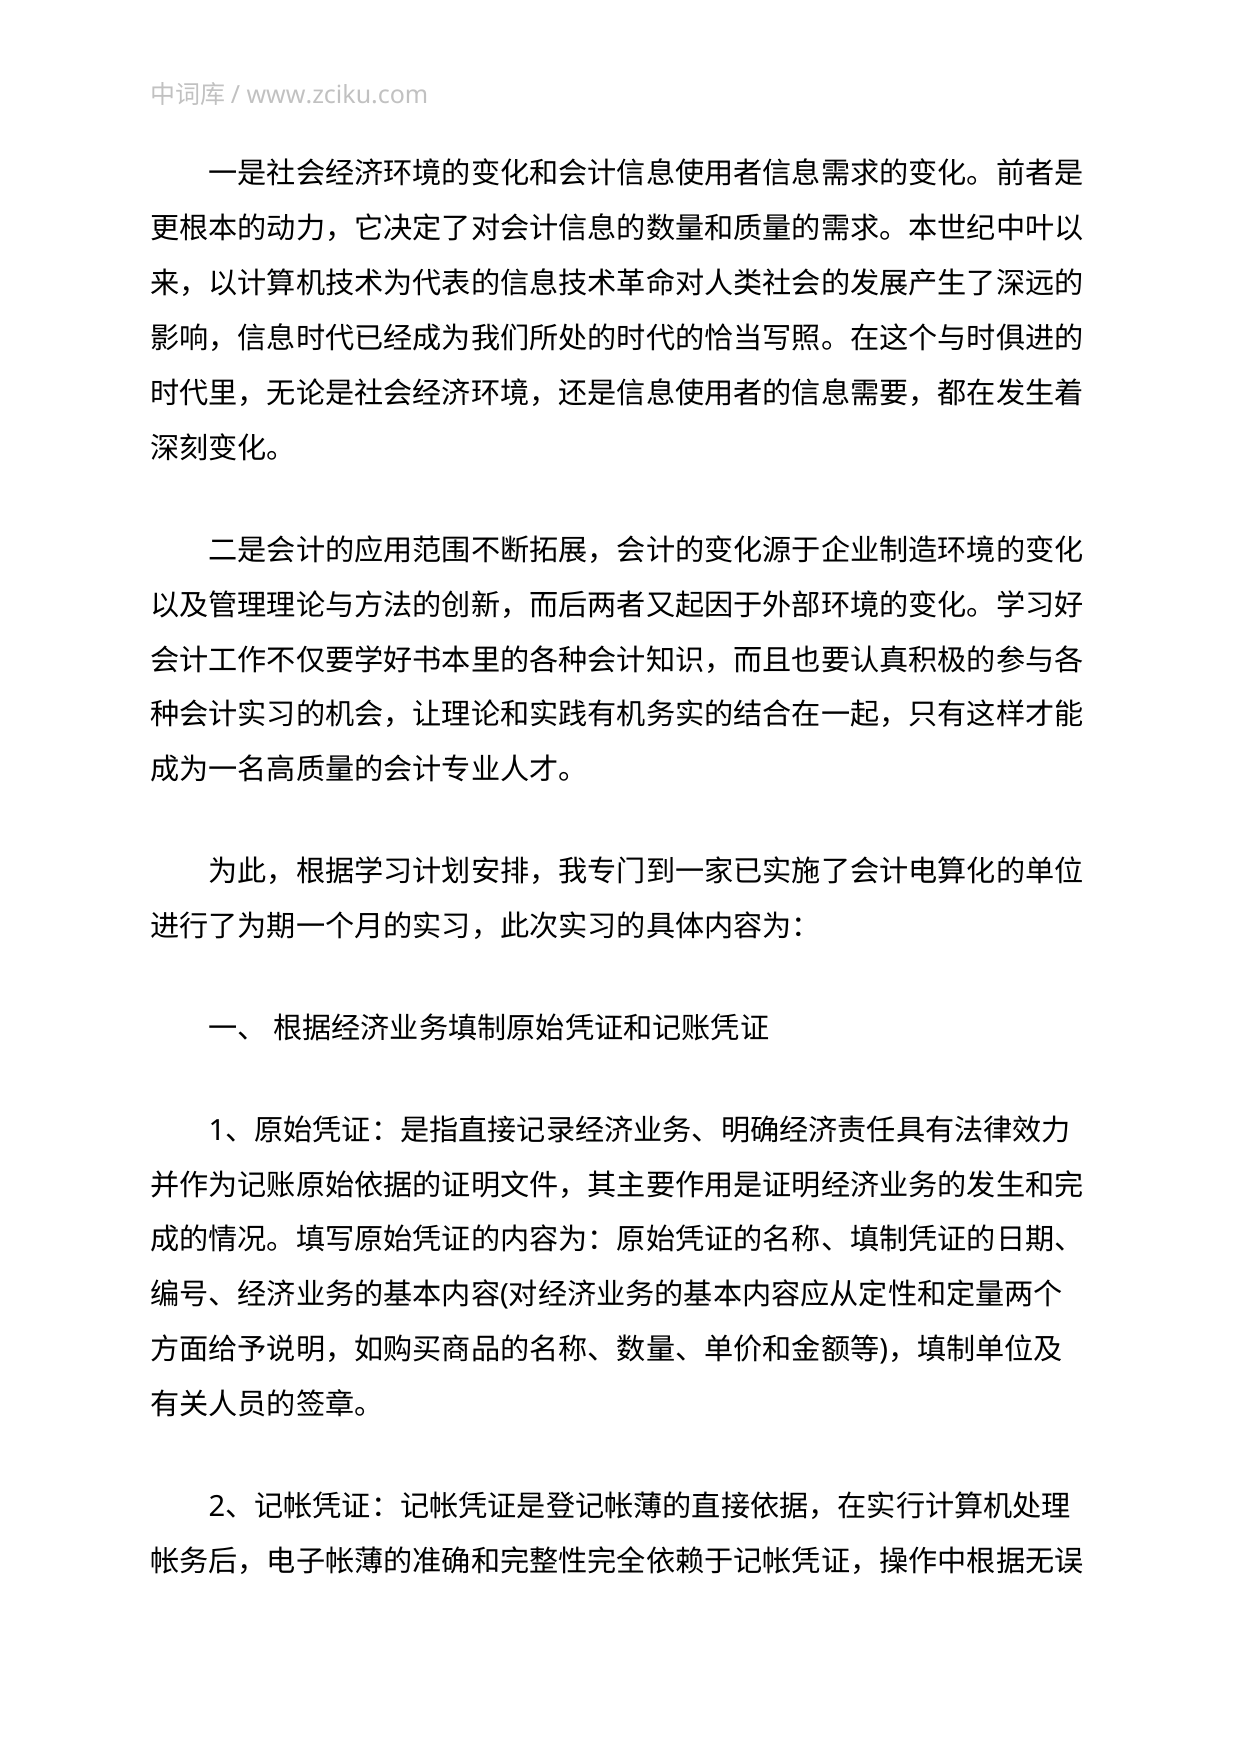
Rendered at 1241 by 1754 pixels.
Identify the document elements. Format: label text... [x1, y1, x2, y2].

text 二是会计的应用范围不断拓展，会计的变化源于企业制造环境的变化以及管理理论与方法的创新，而后两者又起因于外部环境的变化。学习好会计工作不仅要学好书本里的各种会计知识，而且也要认真积极的参与各种会计实习的机会，让理论和实践有机务实的结合在一起，只有这样才能成为一名高质量的会计专业人才。 [150, 526, 1090, 788]
text 一是社会经济环境的变化和会计信息使用者信息需求的变化。前者是更根本的动力，它决定了对会计信息的数量和质量的需求。本世纪中叶以来，以计算机技术为代表的信息技术革命对人类社会的发展产生了深远的影响，信息时代已经成为我们所处的时代的恰当写照。在这个与时俱进的时代里，无论是社会经济环境，还是信息使用者的信息需要，都在发生着深刻变化。 [150, 150, 1090, 467]
text 1、原始凭证：是指直接记录经济业务、明确经济责任具有法律效力并作为记账原始依据的证明文件，其主要作用是证明经济业务的发生和完成的情况。填写原始凭证的内容为：原始凭证的名称、填制凭证的日期、编号、经济业务的基本内容(对经济业务的基本内容应从定性和定量两个方面给予说明，如购买商品的名称、数量、单价和金额等)，填制单位及有关人员的签章。 [150, 1106, 1090, 1423]
text 一、 根据经济业务填制原始凭证和记账凭证 [150, 1004, 1090, 1047]
text 为此，根据学习计划安排，我专门到一家已实施了会计电算化的单位进行了为期一个月的实习，此次实习的具体内容为： [150, 848, 1090, 945]
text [150, 1483, 1090, 1580]
